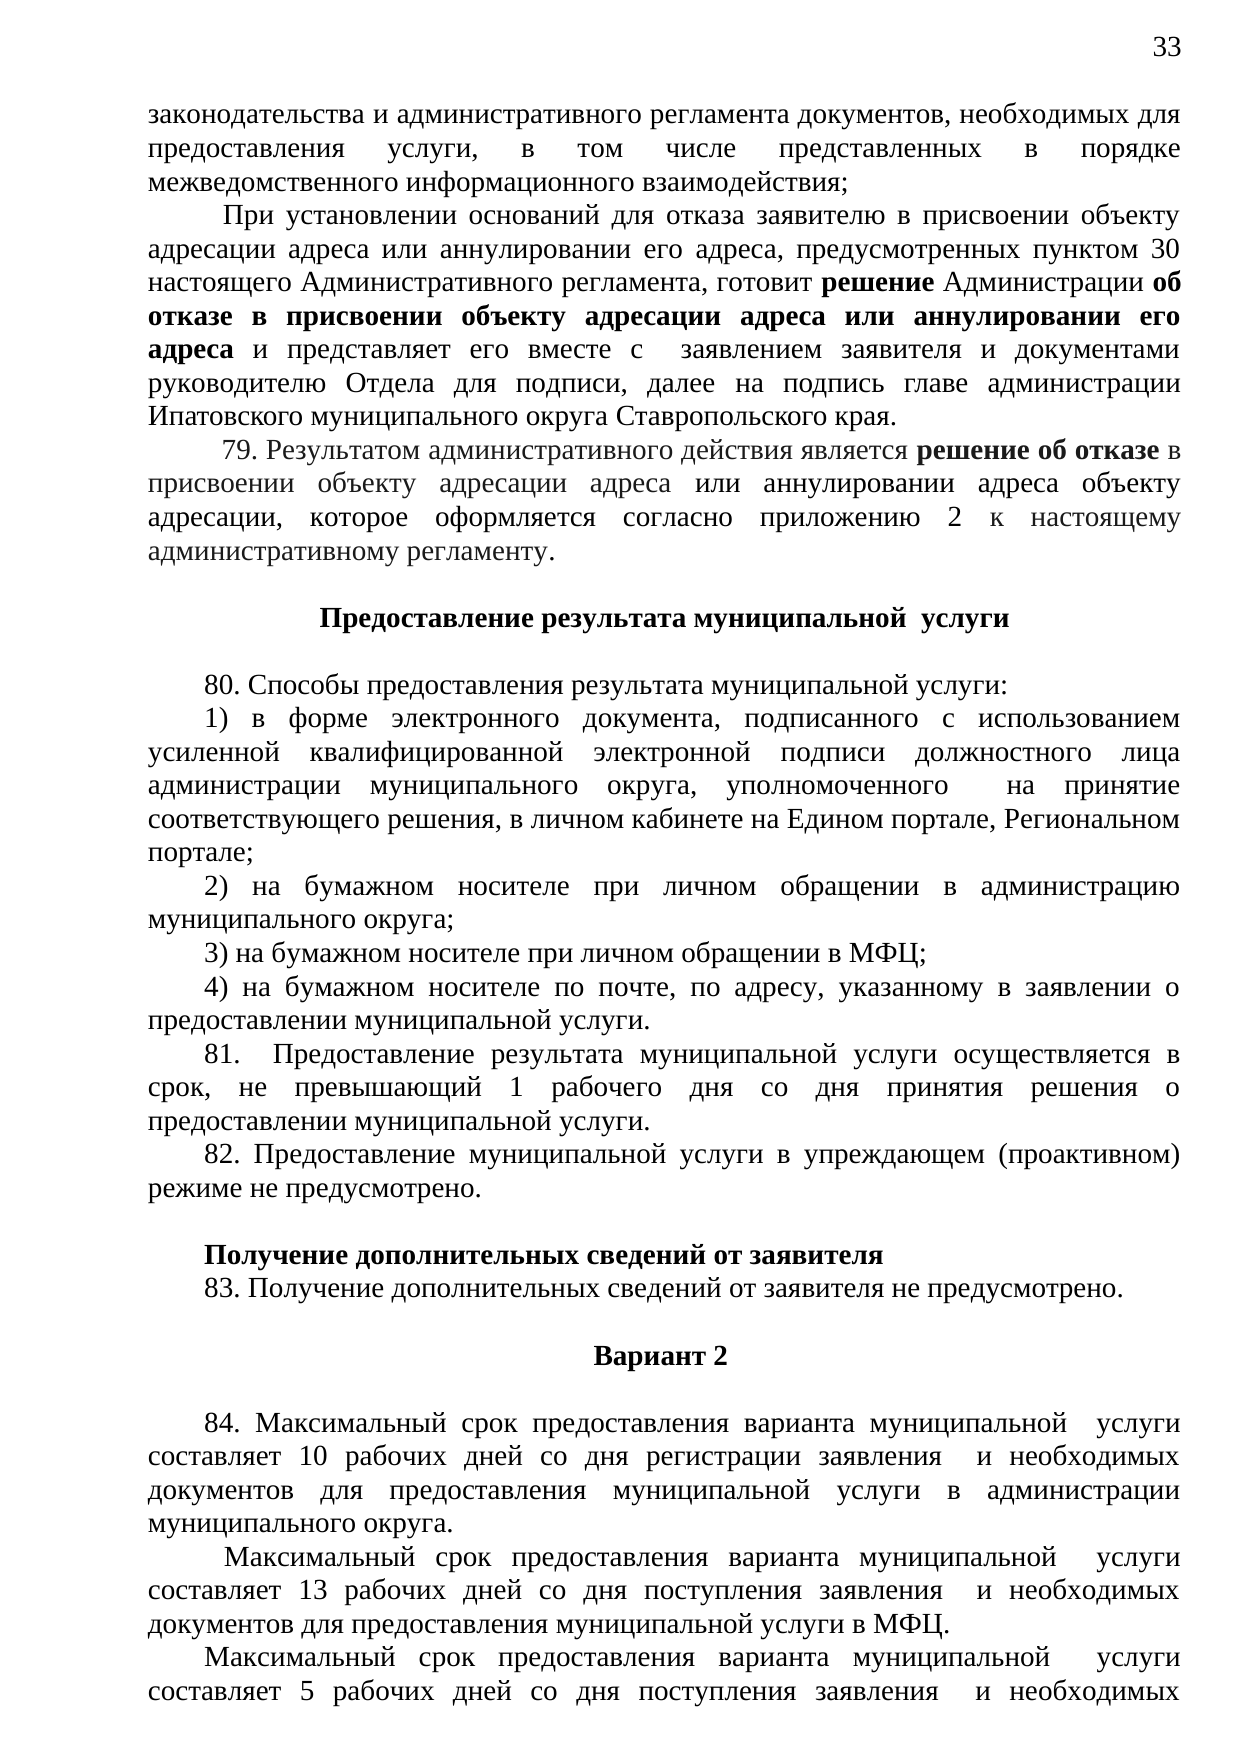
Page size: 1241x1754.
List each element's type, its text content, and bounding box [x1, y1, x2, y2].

text 1) в форме электронного документа, подписанного с использованием усиленной квалифицированной электронной подписи должностного лица администрации муниципального округа, уполномоченного на принятие соответствующего решения, в личном кабинете на Едином портале, Региональном портале; [148, 700, 1181, 868]
text 2) на бумажном носителе при личном обращении в администрацию муниципального округа; [148, 868, 1181, 935]
text 79. Результатом административного действия является решение об отказе в присвоении объекту адресации адреса или аннулировании адреса объекту адресации, которое оформляется согласно приложению 2 к настоящему административному регламенту. [148, 432, 1181, 566]
text 84. Максимальный срок предоставления варианта муниципальной услуги составляет 10 рабочих дней со дня регистрации заявления и необходимых документов для предоставления муниципальной услуги в администрации муниципального округа. [148, 1405, 1181, 1539]
text 83. Получение дополнительных сведений от заявителя не предусмотрено. [148, 1271, 1181, 1304]
text Максимальный срок предоставления варианта муниципальной услуги составляет 13 рабочих дней со дня поступления заявления и необходимых документов для предоставления муниципальной услуги в МФЦ. [148, 1539, 1181, 1639]
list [148, 97, 1181, 197]
text При установлении оснований для отказа заявителю в присвоении объекту адресации адреса или аннулировании его адреса, предусмотренных пунктом 30 настоящего Административного регламента, готовит решение Администрации об отказе в присвоении объекту адресации адреса или аннулировании его адреса и представляет его вместе с заявлением заявителя и документами руководителю Отдела для подписи, далее на подпись главе администрации Ипатовского муниципального округа Ставропольского края. [148, 197, 1181, 432]
text 82. Предоставление муниципальной услуги в упреждающем (проактивном) режиме не предусмотрено. [148, 1136, 1181, 1203]
text 4) на бумажном носителе по почте, по адресу, указанному в заявлении о предоставлении муниципальной услуги. [148, 969, 1181, 1036]
text Получение дополнительных сведений от заявителя [148, 1237, 1181, 1271]
text 3) на бумажном носителе при личном обращении в МФЦ; [148, 935, 1181, 969]
text 80. Способы предоставления результата муниципальной услуги: [148, 667, 1181, 700]
text Вариант 2 [148, 1338, 1181, 1371]
title Предоставление результата муниципальной услуги [148, 600, 1181, 633]
text 81. Предоставление результата муниципальной услуги осуществляется в срок, не превышающий 1 рабочего дня со дня принятия решения о предоставлении муниципальной услуги. [148, 1036, 1181, 1136]
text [148, 1639, 1181, 1707]
